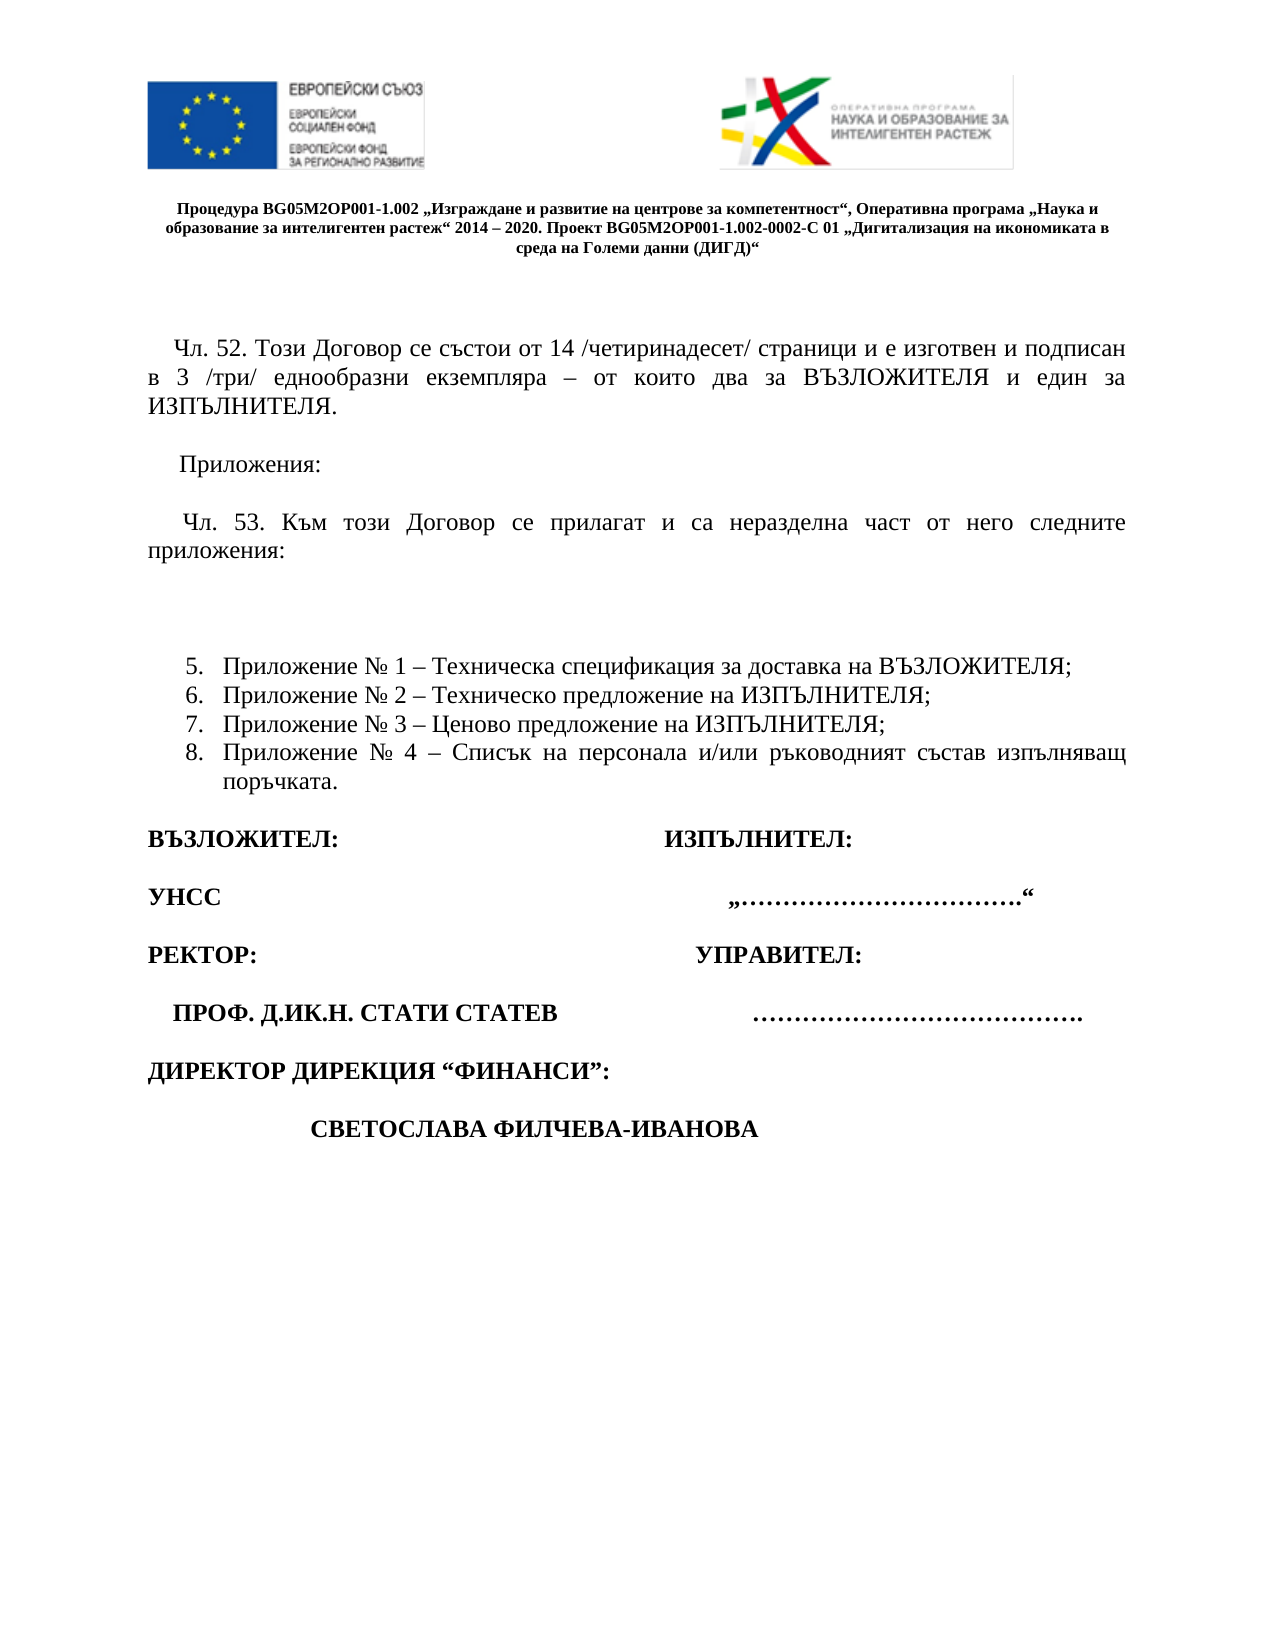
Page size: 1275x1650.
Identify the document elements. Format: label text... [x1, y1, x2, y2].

list Приложение № 1 – Техническа спецификация за доставка на ВЪЗЛОЖИТЕЛЯ; [185, 651, 1127, 680]
text ВЪЗЛОЖИТЕЛ: ИЗПЪЛНИТЕЛ: [148, 824, 1127, 853]
text ДИРЕКТОР ДИРЕКЦИЯ “ФИНАНСИ”: [148, 1056, 1127, 1084]
text Светослава филчева-иванова [148, 1114, 1127, 1142]
list Приложение № 4 – Списък на персонала и/или ръководният състав изпълняващ поръчката. [185, 737, 1127, 795]
picture [719, 75, 1015, 171]
list Приложение № 3 – Ценово предложение на ИЗПЪЛНИТЕЛЯ; [185, 709, 1127, 737]
list Приложение № 2 – Техническо предложение на ИЗПЪЛНИТЕЛЯ; [185, 680, 1127, 709]
text Чл. 53. Към този Договор се прилагат и са неразделна част от него следните приложения: [148, 507, 1127, 564]
text ПРОФ. Д.ИК.Н. СТАТИ СТАТЕВ …………………………………. [148, 998, 1127, 1027]
text Чл. 52. Този Договор се състои от 14 /четиринадесет/ страници и е изготвен и подписан в 3 /три/ еднообразни екземпляра – от които два за ВЪЗЛОЖИТЕЛЯ и един за ИЗПЪЛНИТЕЛЯ. [148, 333, 1127, 419]
picture [147, 81, 426, 171]
text Приложения: [148, 449, 1127, 477]
text УНСС „…………………………….“ [148, 882, 1127, 911]
text РЕКТОР: УПРАВИТЕЛ: [148, 940, 1127, 969]
